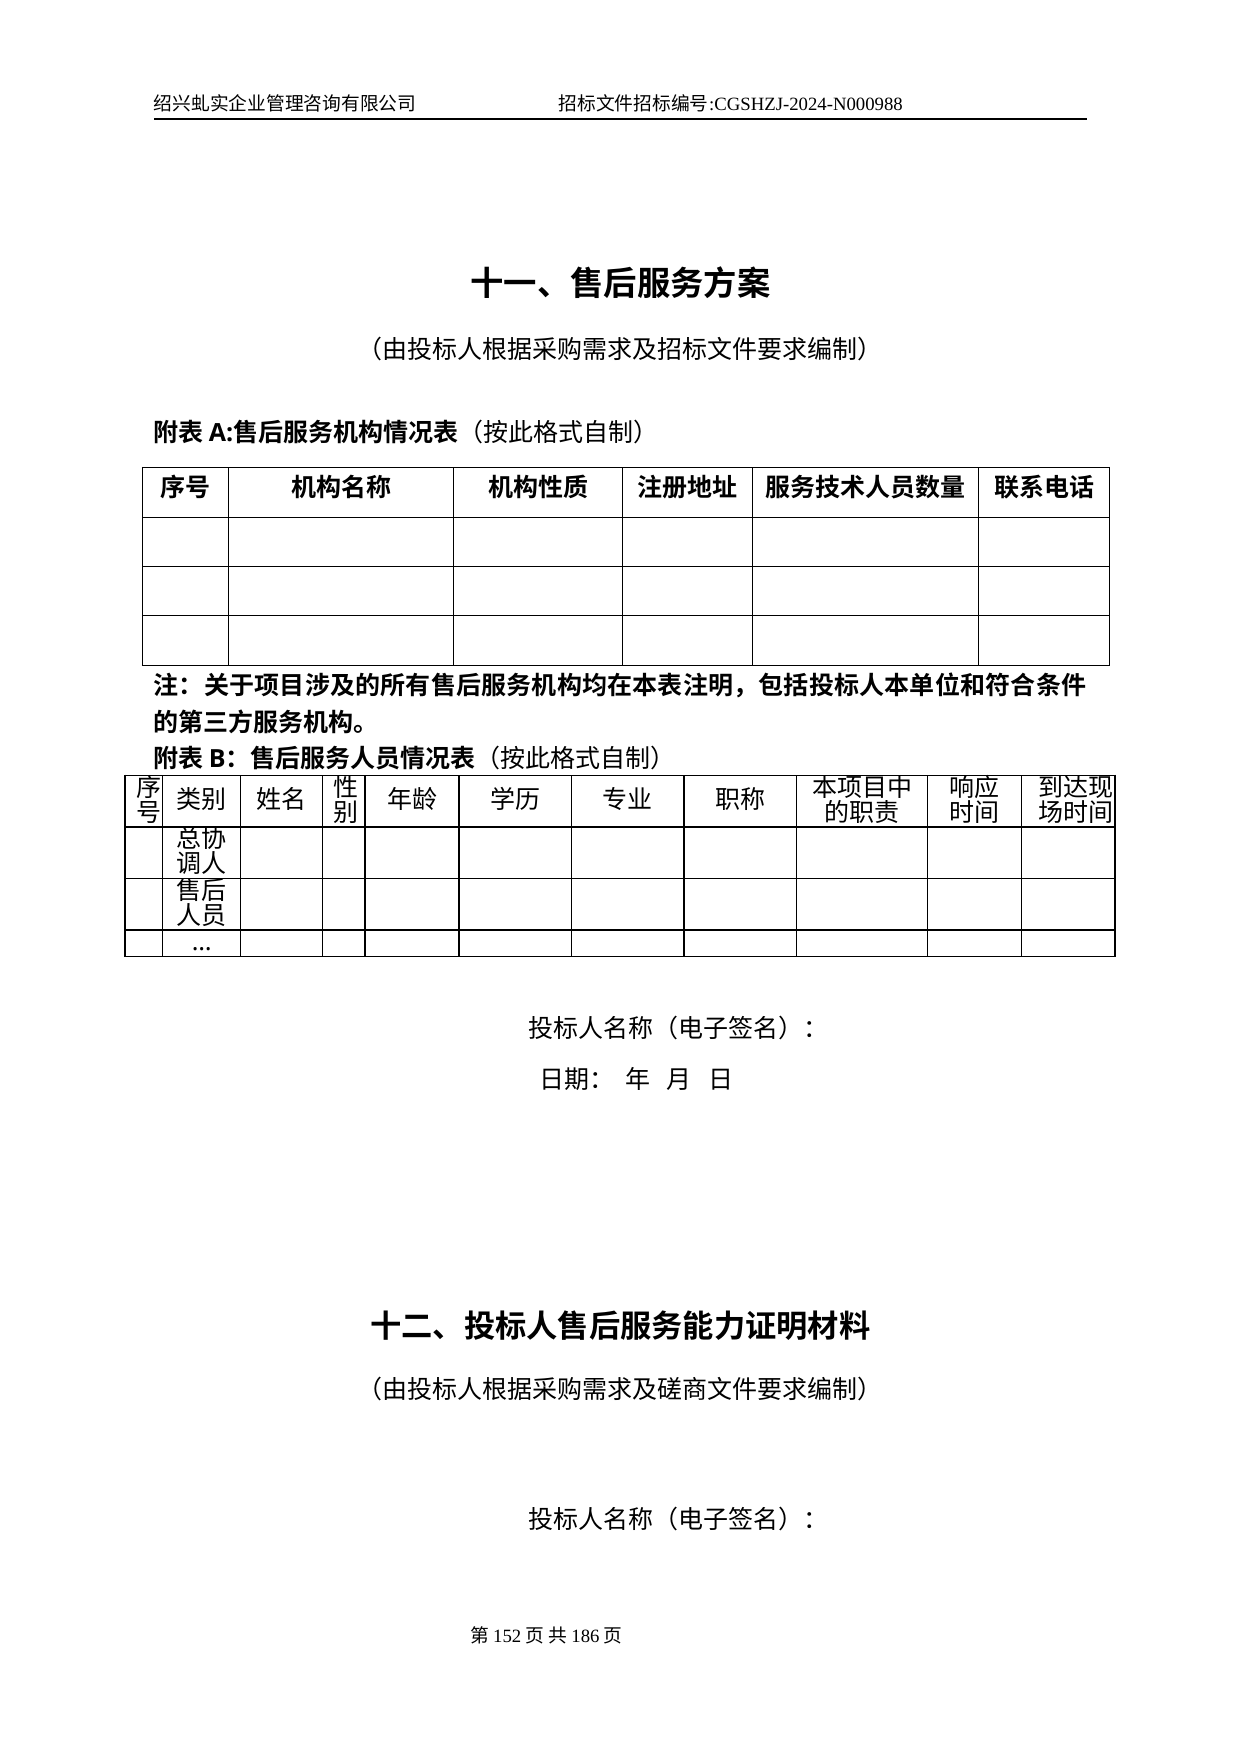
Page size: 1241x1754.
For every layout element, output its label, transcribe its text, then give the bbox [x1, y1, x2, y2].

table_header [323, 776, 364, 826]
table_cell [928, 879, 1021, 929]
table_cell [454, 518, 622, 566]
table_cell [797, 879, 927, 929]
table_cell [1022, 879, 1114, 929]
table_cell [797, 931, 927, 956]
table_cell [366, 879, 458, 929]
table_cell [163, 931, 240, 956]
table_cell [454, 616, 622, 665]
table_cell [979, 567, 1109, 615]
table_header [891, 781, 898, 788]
text 十二、投标人售后服务能力证明材料 [153, 1301, 1087, 1347]
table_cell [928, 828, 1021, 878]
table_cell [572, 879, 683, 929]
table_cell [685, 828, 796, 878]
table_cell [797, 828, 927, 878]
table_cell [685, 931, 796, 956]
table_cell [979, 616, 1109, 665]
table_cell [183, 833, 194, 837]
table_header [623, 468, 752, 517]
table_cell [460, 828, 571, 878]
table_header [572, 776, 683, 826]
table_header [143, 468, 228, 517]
text 十一、售后服务方案 [153, 257, 1087, 305]
text 投标人名称（电子签名）： [153, 1500, 1087, 1536]
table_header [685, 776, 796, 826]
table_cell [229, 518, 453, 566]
text （由投标人根据采购需求及磋商文件要求编制） [153, 1369, 1087, 1406]
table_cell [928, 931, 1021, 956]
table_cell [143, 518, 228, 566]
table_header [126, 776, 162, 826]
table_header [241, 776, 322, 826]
text 附表B：售后服务人员情况表（按此格式自制） [153, 738, 1087, 774]
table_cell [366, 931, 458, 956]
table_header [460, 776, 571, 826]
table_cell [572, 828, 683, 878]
text 投标人名称（电子签名）： [153, 1008, 1087, 1045]
text （由投标人根据采购需求及招标文件要求编制） [153, 329, 1087, 366]
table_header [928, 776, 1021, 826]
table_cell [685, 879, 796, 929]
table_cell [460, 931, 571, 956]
text 注：关于项目涉及的所有售后服务机构均在本表注明，包括投标人本单位和符合条件的第三方服务机构。 [153, 666, 1087, 738]
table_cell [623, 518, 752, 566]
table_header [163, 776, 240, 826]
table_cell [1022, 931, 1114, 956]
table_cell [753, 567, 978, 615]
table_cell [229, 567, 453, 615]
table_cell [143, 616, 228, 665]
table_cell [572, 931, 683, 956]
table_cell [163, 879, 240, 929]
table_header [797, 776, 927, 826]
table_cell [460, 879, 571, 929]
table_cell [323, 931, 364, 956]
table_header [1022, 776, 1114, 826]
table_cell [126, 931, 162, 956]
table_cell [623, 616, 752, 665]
text 附表A:售后服务机构情况表（按此格式自制） [153, 412, 1087, 449]
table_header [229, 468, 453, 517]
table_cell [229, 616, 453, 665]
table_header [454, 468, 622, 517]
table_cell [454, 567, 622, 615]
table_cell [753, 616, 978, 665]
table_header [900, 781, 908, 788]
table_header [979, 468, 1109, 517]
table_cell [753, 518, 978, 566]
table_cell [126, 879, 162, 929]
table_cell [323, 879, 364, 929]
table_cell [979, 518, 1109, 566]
text 日期： 年 月 日 [153, 1059, 1087, 1095]
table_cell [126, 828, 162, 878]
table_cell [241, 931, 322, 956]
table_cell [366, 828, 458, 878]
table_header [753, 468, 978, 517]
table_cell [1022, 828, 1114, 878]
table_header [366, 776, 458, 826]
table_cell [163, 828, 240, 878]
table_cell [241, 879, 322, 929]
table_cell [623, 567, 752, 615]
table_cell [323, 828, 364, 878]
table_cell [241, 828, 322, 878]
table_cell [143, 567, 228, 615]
